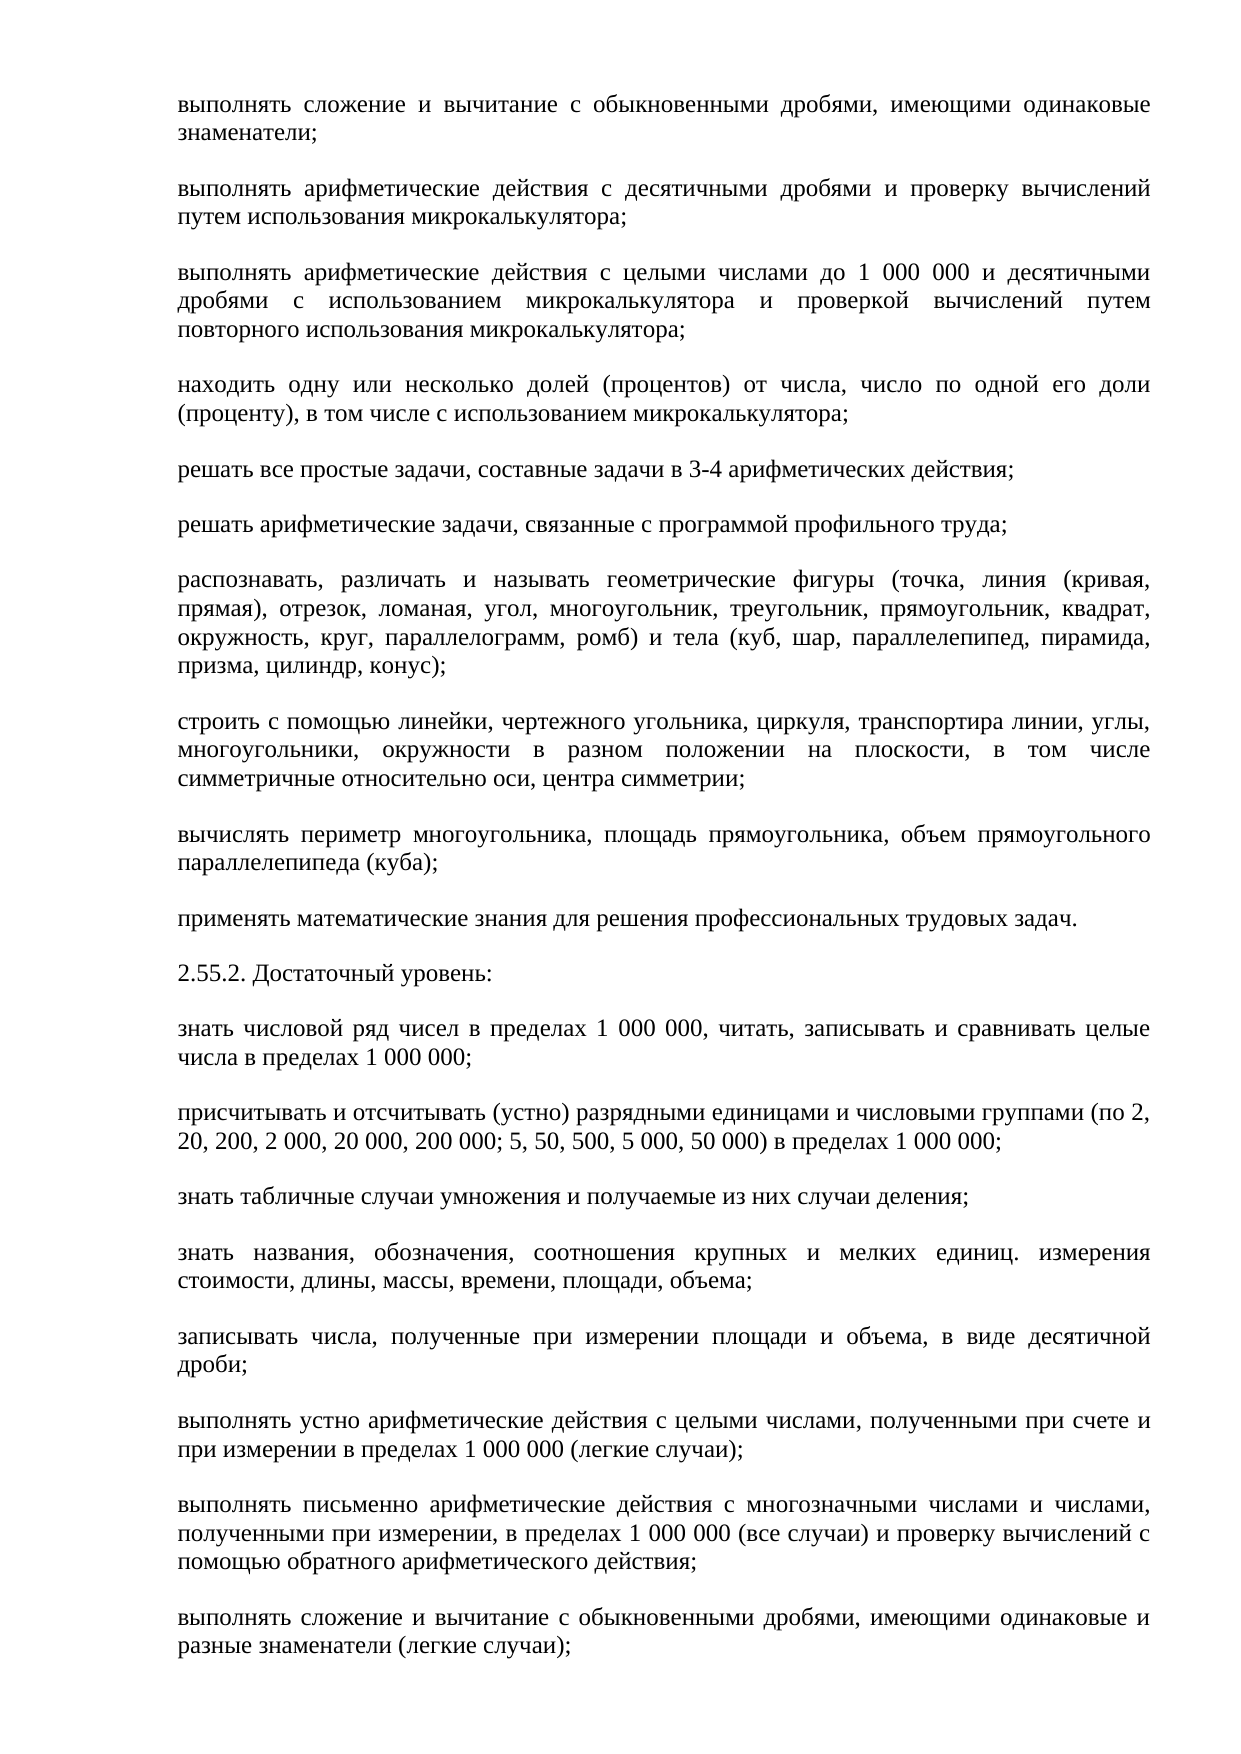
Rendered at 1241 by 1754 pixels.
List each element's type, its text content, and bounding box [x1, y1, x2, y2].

text применять математические знания для решения профессиональных трудовых задач. [177, 903, 1152, 931]
text выполнять арифметические действия с десятичными дробями и проверку вычислений путем использования микрокалькулятора; [177, 173, 1152, 230]
text записывать числа, полученные при измерении площади и объема, в виде десятичной дроби; [177, 1321, 1152, 1378]
text выполнять устно арифметические действия с целыми числами, полученными при счете и при измерении в пределах 1 000 000 (легкие случаи); [177, 1405, 1152, 1462]
text выполнять письменно арифметические действия с многозначными числами и числами, полученными при измерении, в пределах 1 000 000 (все случаи) и проверку вычислений с помощью обратного арифметического действия; [177, 1489, 1152, 1575]
text находить одну или несколько долей (процентов) от числа, число по одной его доли (проценту), в том числе с использованием микрокалькулятора; [177, 369, 1152, 427]
text знать табличные случаи умножения и получаемые из них случаи деления; [177, 1181, 1152, 1210]
text решать арифметические задачи, связанные с программой профильного труда; [177, 509, 1152, 538]
text знать числовой ряд чисел в пределах 1 000 000, читать, записывать и сравнивать целые числа в пределах 1 000 000; [177, 1013, 1152, 1071]
text распознавать, различать и называть геометрические фигуры (точка, линия (кривая, прямая), отрезок, ломаная, угол, многоугольник, треугольник, прямоугольник, квадрат, окружность, круг, параллелограмм, ромб) и тела (куб, шар, параллелепипед, пирамида, призма, цилиндр, конус); [177, 564, 1152, 679]
text знать названия, обозначения, соотношения крупных и мелких единиц. измерения стоимости, длины, массы, времени, площади, объема; [177, 1237, 1152, 1294]
text решать все простые задачи, составные задачи в 3-4 арифметических действия; [177, 454, 1152, 482]
text выполнять сложение и вычитание с обыкновенными дробями, имеющими одинаковые знаменатели; [177, 89, 1152, 146]
text вычислять периметр многоугольника, площадь прямоугольника, объем прямоугольного параллелепипеда (куба); [177, 819, 1152, 876]
text выполнять сложение и вычитание с обыкновенными дробями, имеющими одинаковые и разные знаменатели (легкие случаи); [177, 1602, 1152, 1659]
text присчитывать и отсчитывать (устно) разрядными единицами и числовыми группами (по 2, 20, 200, 2 000, 20 000, 200 000; 5, 50, 500, 5 000, 50 000) в пределах 1 000 000; [177, 1097, 1152, 1155]
text строить с помощью линейки, чертежного угольника, циркуля, транспортира линии, углы, многоугольники, окружности в разном положении на плоскости, в том числе симметричные относительно оси, центра симметрии; [177, 706, 1152, 792]
text 2.55.2. Достаточный уровень: [177, 958, 1152, 987]
text выполнять арифметические действия с целыми числами до 1 000 000 и десятичными дробями с использованием микрокалькулятора и проверкой вычислений путем повторного использования микрокалькулятора; [177, 257, 1152, 343]
